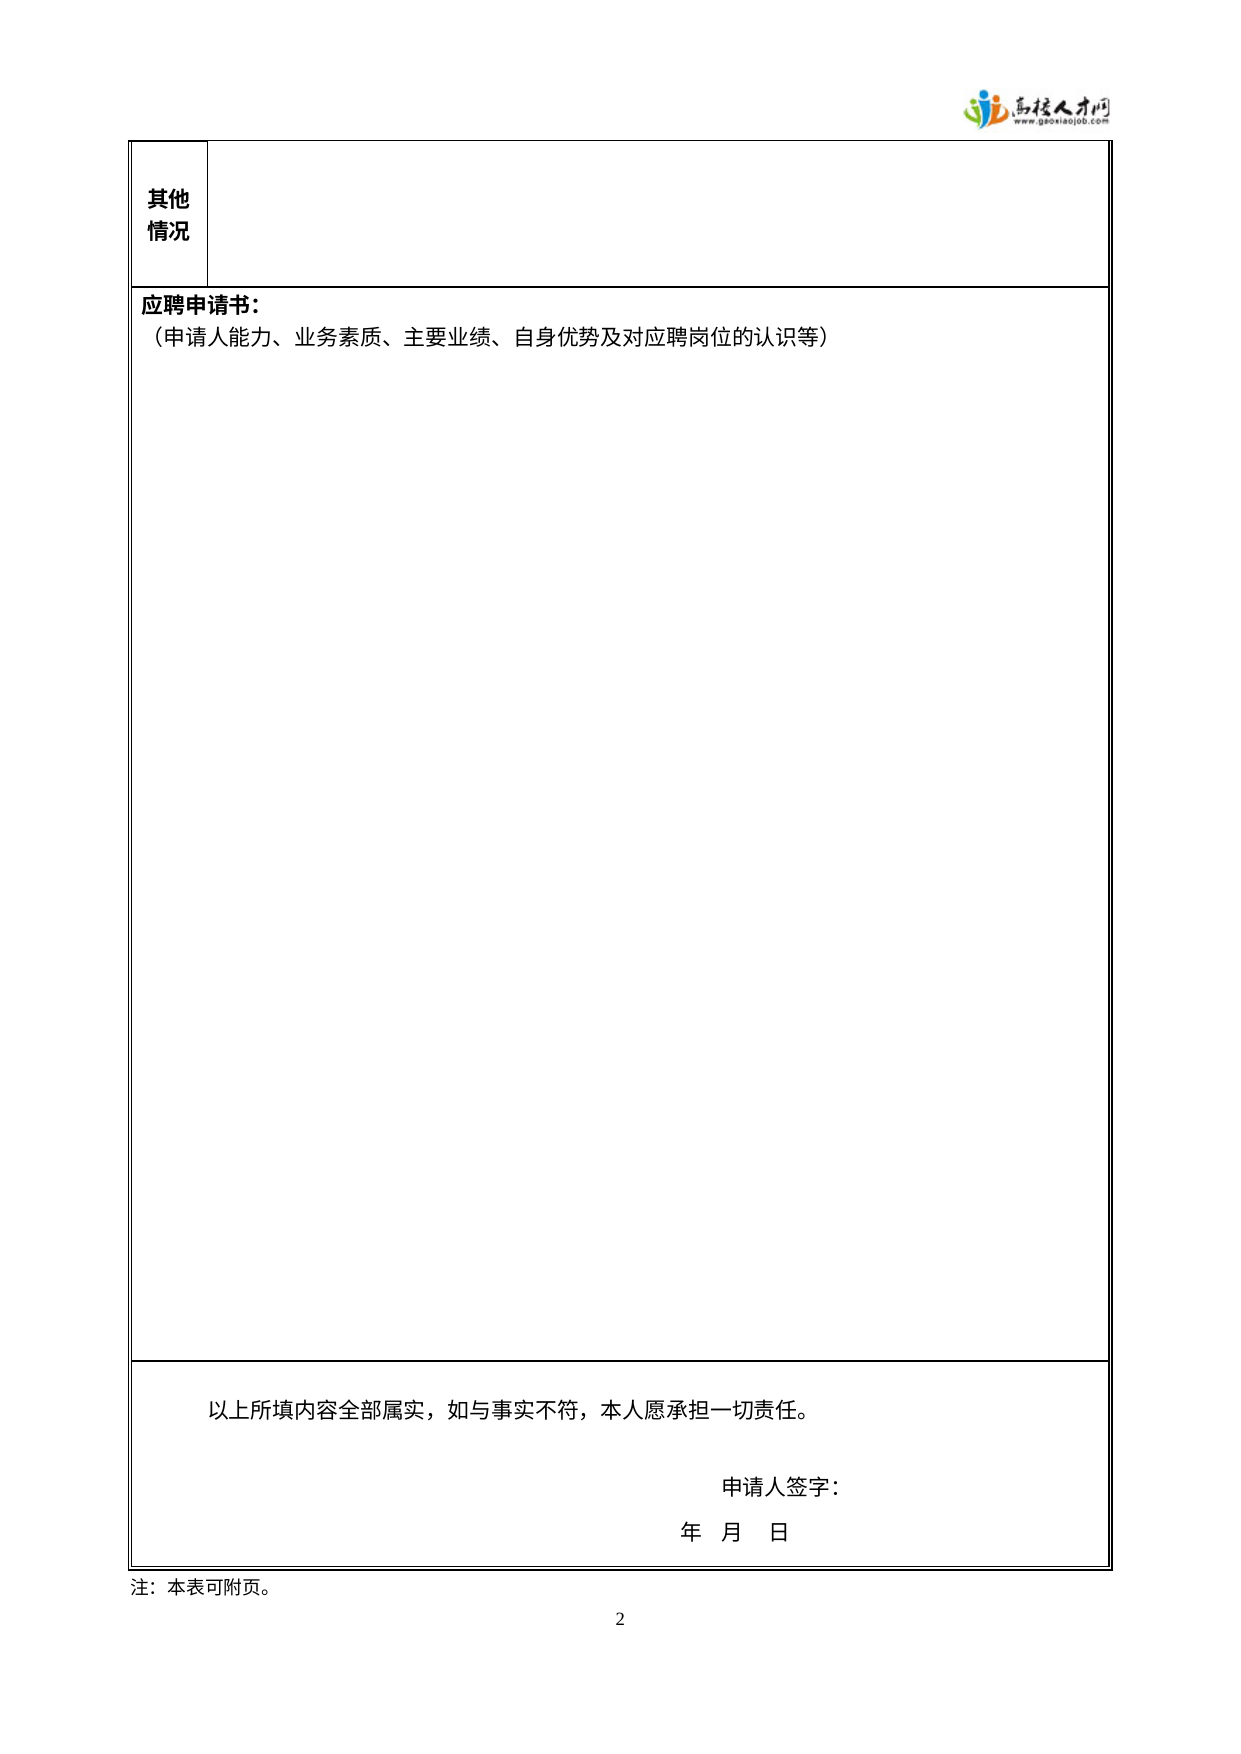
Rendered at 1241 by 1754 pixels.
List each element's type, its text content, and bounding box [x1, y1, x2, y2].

table_cell [208, 141, 1108, 286]
picture [963, 88, 1111, 133]
table_cell 以上所填内容全部属实，如与事实不符，本人愿承担一切责任。 申请人签字： 年 月 日 [132, 1362, 1108, 1566]
table_cell 应聘申请书： （申请人能力、业务素质、主要业绩、自身优势及对应聘岗位的认识等） [132, 288, 1108, 1360]
table_cell 其他情况 [132, 142, 207, 286]
text 注：本表可附页。 [130, 1571, 1110, 1603]
